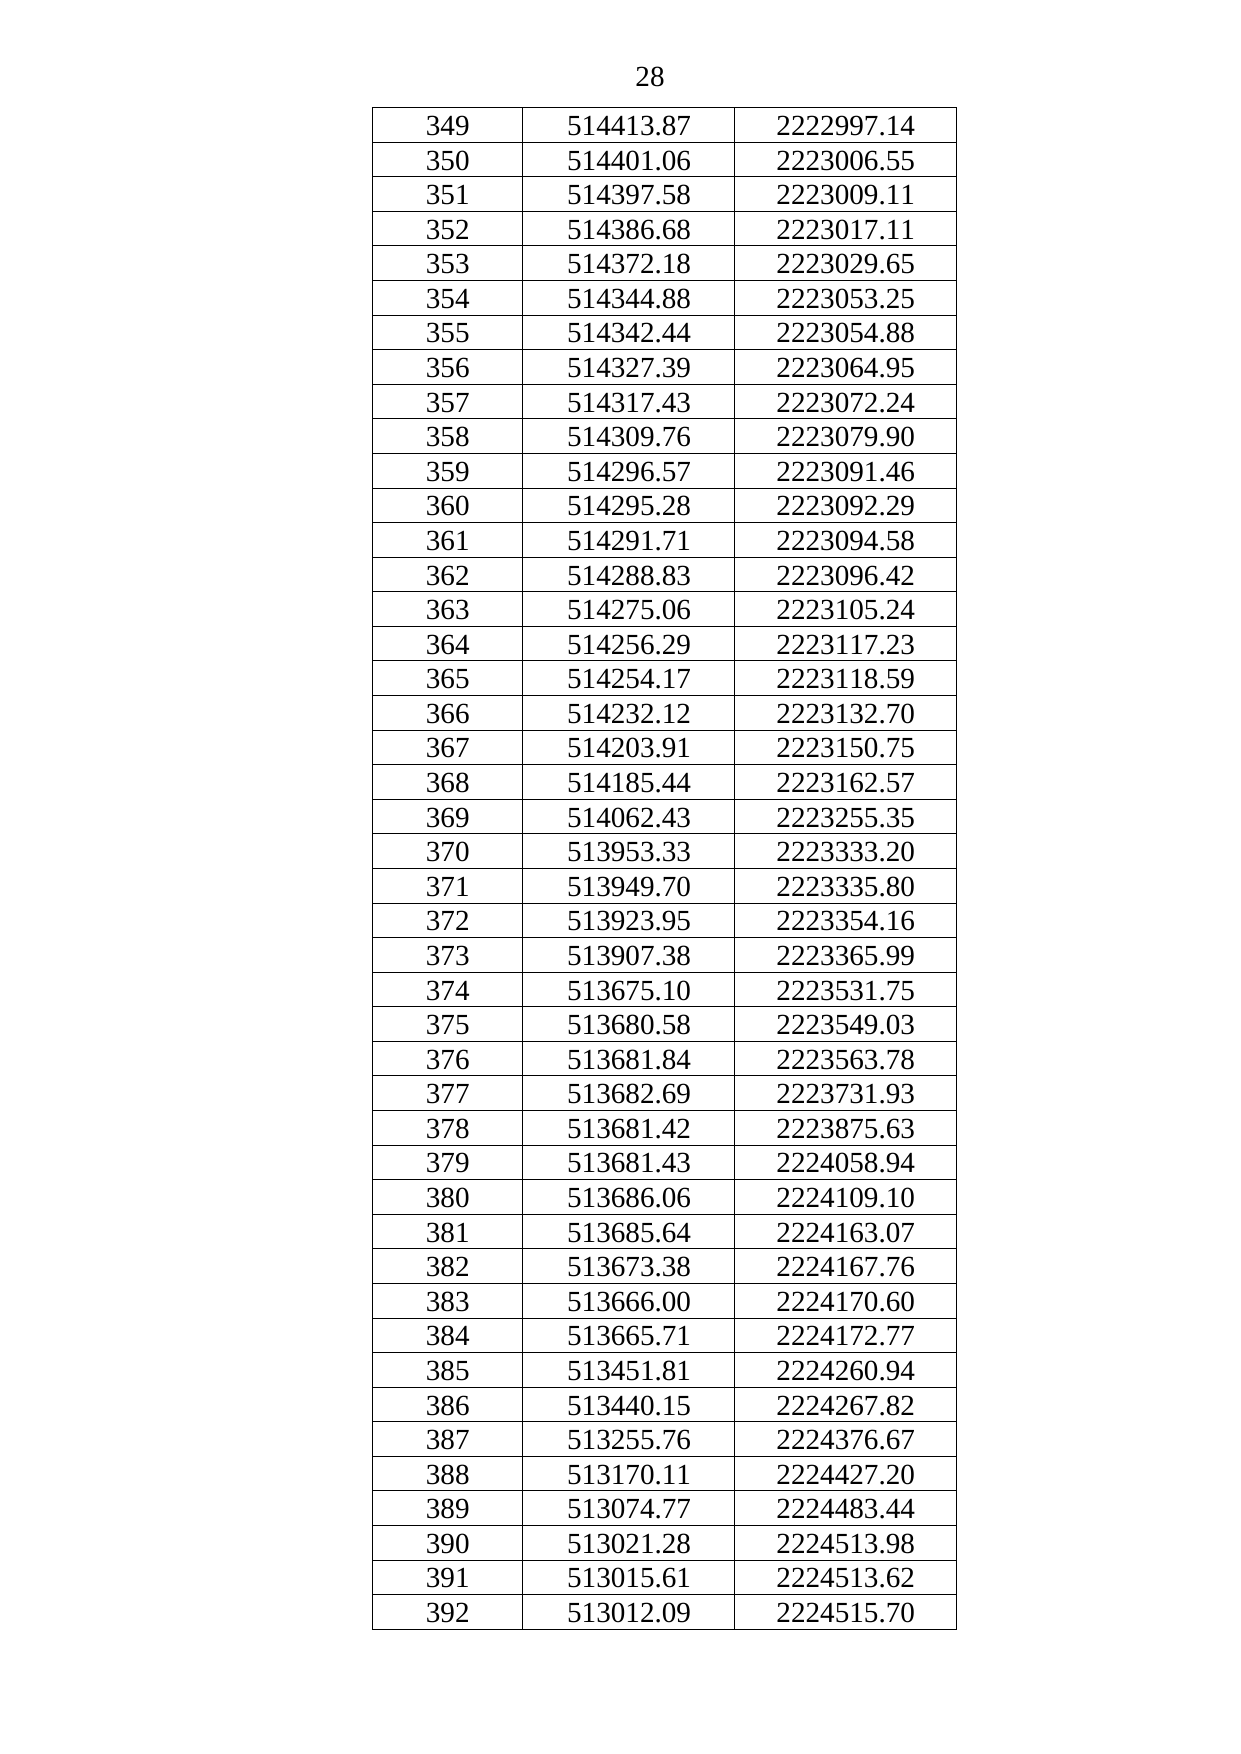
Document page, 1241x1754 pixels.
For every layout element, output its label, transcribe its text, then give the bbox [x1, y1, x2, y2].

table_cell 514256.29 [523, 627, 734, 660]
table_cell 513907.38 [523, 938, 734, 972]
table_cell 365 [373, 661, 522, 695]
table_cell 375 [373, 1007, 522, 1041]
table_cell 2224513.98 [735, 1526, 956, 1559]
table_cell 2223354.16 [735, 904, 956, 937]
table_cell 513021.28 [523, 1526, 734, 1559]
table_cell 2223335.80 [735, 869, 956, 902]
table_cell 390 [373, 1526, 522, 1559]
table_cell 2224427.20 [735, 1457, 956, 1490]
table_cell 350 [373, 143, 522, 176]
table_cell 2224376.67 [735, 1422, 956, 1456]
table_cell 357 [373, 385, 522, 418]
table_cell 514397.58 [523, 177, 734, 211]
table_cell 2224172.77 [735, 1319, 956, 1352]
table_cell 2223096.42 [735, 558, 956, 591]
table_cell 367 [373, 731, 522, 764]
table_cell 360 [373, 489, 522, 522]
table_cell 2223255.35 [735, 800, 956, 833]
table_cell 2223563.78 [735, 1042, 956, 1075]
table_cell 514309.76 [523, 419, 734, 453]
table_cell 380 [373, 1180, 522, 1214]
table_cell 366 [373, 696, 522, 729]
table_cell 513681.84 [523, 1042, 734, 1075]
table_cell 2223006.55 [735, 143, 956, 176]
table_cell 2224260.94 [735, 1353, 956, 1387]
table_cell 2224513.62 [735, 1561, 956, 1594]
table_cell 377 [373, 1076, 522, 1110]
table_cell 349 [373, 108, 522, 142]
table_cell 369 [373, 800, 522, 833]
table_cell 386 [373, 1388, 522, 1421]
table_cell 391 [373, 1561, 522, 1594]
table_cell 2223333.20 [735, 834, 956, 868]
table_cell 385 [373, 1353, 522, 1387]
table_cell 354 [373, 281, 522, 314]
table_cell 514401.06 [523, 143, 734, 176]
table_cell 513675.10 [523, 973, 734, 1006]
table_cell 370 [373, 834, 522, 868]
table_cell 376 [373, 1042, 522, 1075]
table_cell 2223094.58 [735, 523, 956, 557]
table_cell 362 [373, 558, 522, 591]
table_cell 363 [373, 592, 522, 626]
table_cell 2222997.14 [735, 108, 956, 142]
table_cell 2223105.24 [735, 592, 956, 626]
table_cell 374 [373, 973, 522, 1006]
table_cell 2223091.46 [735, 454, 956, 487]
table_cell 382 [373, 1249, 522, 1283]
table_cell 513015.61 [523, 1561, 734, 1594]
table_cell 352 [373, 212, 522, 245]
table_cell 2223029.65 [735, 246, 956, 280]
table_cell 513074.77 [523, 1491, 734, 1525]
table_cell 2223079.90 [735, 419, 956, 453]
table_cell 513681.42 [523, 1111, 734, 1144]
table_cell 2223064.95 [735, 350, 956, 384]
table_cell 388 [373, 1457, 522, 1490]
table_cell 513451.81 [523, 1353, 734, 1387]
table_cell 361 [373, 523, 522, 557]
table_cell 2223531.75 [735, 973, 956, 1006]
table_cell 2224109.10 [735, 1180, 956, 1214]
table_cell 513681.43 [523, 1146, 734, 1179]
table_cell 2224163.07 [735, 1215, 956, 1248]
table_cell 378 [373, 1111, 522, 1144]
table_cell 513673.38 [523, 1249, 734, 1283]
table_cell 514288.83 [523, 558, 734, 591]
table_cell 2224167.76 [735, 1249, 956, 1283]
table_cell 513666.00 [523, 1284, 734, 1317]
table_cell 379 [373, 1146, 522, 1179]
table_cell 513953.33 [523, 834, 734, 868]
table_cell 356 [373, 350, 522, 384]
table_cell 384 [373, 1319, 522, 1352]
table_cell 2223731.93 [735, 1076, 956, 1110]
table_cell 514254.17 [523, 661, 734, 695]
table_cell 364 [373, 627, 522, 660]
table_cell 514295.28 [523, 489, 734, 522]
table_cell 2223365.99 [735, 938, 956, 972]
table_cell 351 [373, 177, 522, 211]
table_cell 2223054.88 [735, 316, 956, 349]
table_cell 513170.11 [523, 1457, 734, 1490]
table_cell 513685.64 [523, 1215, 734, 1248]
table_cell 513255.76 [523, 1422, 734, 1456]
table_cell 358 [373, 419, 522, 453]
table_cell 387 [373, 1422, 522, 1456]
table_cell 513686.06 [523, 1180, 734, 1214]
table_cell 514185.44 [523, 765, 734, 799]
table_cell 514203.91 [523, 731, 734, 764]
table_cell 514275.06 [523, 592, 734, 626]
table_cell 368 [373, 765, 522, 799]
table_cell 514386.68 [523, 212, 734, 245]
table_cell 513680.58 [523, 1007, 734, 1041]
table_cell 2224515.70 [735, 1595, 956, 1629]
table_cell 2223549.03 [735, 1007, 956, 1041]
table_cell 513440.15 [523, 1388, 734, 1421]
table_cell 2223092.29 [735, 489, 956, 522]
table_cell 514296.57 [523, 454, 734, 487]
table_cell 359 [373, 454, 522, 487]
table_cell 372 [373, 904, 522, 937]
table_cell 392 [373, 1595, 522, 1629]
table_cell 2223162.57 [735, 765, 956, 799]
table_cell 513012.09 [523, 1595, 734, 1629]
table_cell 513923.95 [523, 904, 734, 937]
table_cell 2223053.25 [735, 281, 956, 314]
table_cell 514291.71 [523, 523, 734, 557]
table_cell 514327.39 [523, 350, 734, 384]
table_cell 2223072.24 [735, 385, 956, 418]
table_cell 514413.87 [523, 108, 734, 142]
table_cell 383 [373, 1284, 522, 1317]
table_cell 373 [373, 938, 522, 972]
table_cell 2223875.63 [735, 1111, 956, 1144]
table_cell 514344.88 [523, 281, 734, 314]
table_cell 389 [373, 1491, 522, 1525]
table_cell 514317.43 [523, 385, 734, 418]
table_cell 2224267.82 [735, 1388, 956, 1421]
table_cell 514062.43 [523, 800, 734, 833]
table_cell 381 [373, 1215, 522, 1248]
table_cell 2223009.11 [735, 177, 956, 211]
table_cell 355 [373, 316, 522, 349]
table_cell 2223118.59 [735, 661, 956, 695]
table_cell 2223150.75 [735, 731, 956, 764]
table_cell 513682.69 [523, 1076, 734, 1110]
table_cell 371 [373, 869, 522, 902]
table_cell 514342.44 [523, 316, 734, 349]
table_cell 2224483.44 [735, 1491, 956, 1525]
table_cell 353 [373, 246, 522, 280]
table_cell 514232.12 [523, 696, 734, 729]
table_cell 2223132.70 [735, 696, 956, 729]
table_cell 2223017.11 [735, 212, 956, 245]
table_cell 514372.18 [523, 246, 734, 280]
table_cell 513949.70 [523, 869, 734, 902]
table_cell 513665.71 [523, 1319, 734, 1352]
table_cell 2223117.23 [735, 627, 956, 660]
table_cell 2224058.94 [735, 1146, 956, 1179]
table_cell 2224170.60 [735, 1284, 956, 1317]
